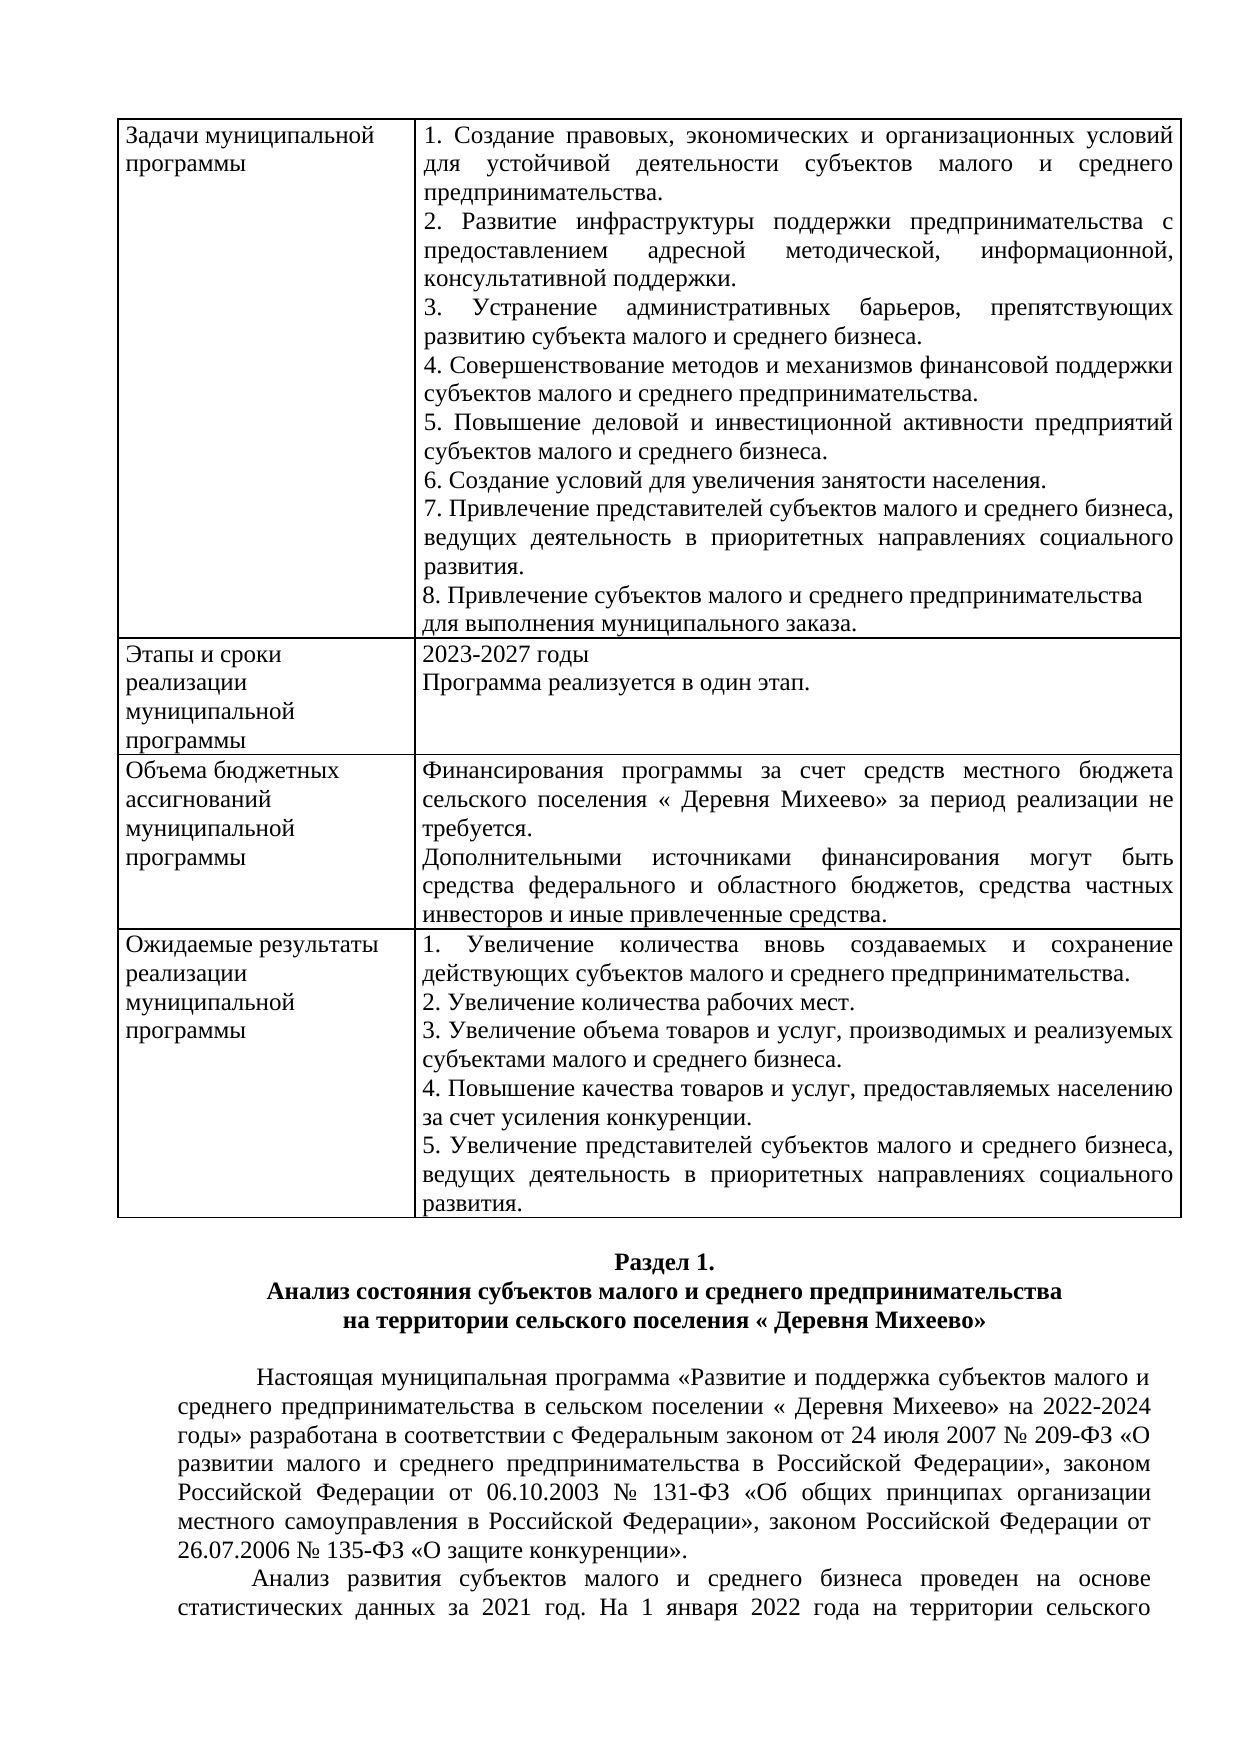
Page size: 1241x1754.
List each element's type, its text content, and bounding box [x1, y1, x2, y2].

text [177, 1563, 1152, 1621]
table_cell 1. Создание правовых, экономических и организационных условий для устойчивой деятельности субъектов малого и среднего предпринимательства. 2. Развитие инфраструктуры поддержки предпринимательства с предоставлением адресной методической, информационной, консультативной поддержки. 3. Устранение административных барьеров, препятствующих развитию субъекта малого и среднего бизнеса. 4. Совершенствование методов и механизмов финансовой поддержки субъектов малого и среднего предпринимательства. 5. Повышение деловой и инвестиционной активности предприятий субъектов малого и среднего бизнеса. 6. Создание условий для увеличения занятости населения. 7. Привлечение представителей субъектов малого и среднего бизнеса, ведущих деятельность в приоритетных направлениях социального развития. 8. Привлечение субъектов малого и среднего предпринимательства для выполнения муниципального заказа. [416, 120, 1180, 637]
table_cell 2023-2027 годы Программа реализуется в один этап. [416, 639, 1180, 754]
table_cell Объема бюджетных ассигнований муниципальной программы [119, 755, 414, 928]
table_cell Ожидаемые результаты реализации муниципальной программы [119, 930, 414, 1217]
table_cell Этапы и сроки реализации муниципальной программы [119, 639, 414, 754]
text Анализ состояния субъектов малого и среднего предпринимательства на территории сельского поселения « Деревня Михеево» [177, 1276, 1152, 1333]
table_cell 1. Увеличение количества вновь создаваемых и сохранение действующих субъектов малого и среднего предпринимательства. 2. Увеличение количества рабочих мест. 3. Увеличение объема товаров и услуг, производимых и реализуемых субъектами малого и среднего бизнеса. 4. Повышение качества товаров и услуг, предоставляемых населению за счет усиления конкуренции. 5. Увеличение представителей субъектов малого и среднего бизнеса, ведущих деятельность в приоритетных направлениях социального развития. [416, 930, 1180, 1217]
table_cell Финансирования программы за счет средств местного бюджета сельского поселения « Деревня Михеево» за период реализации не требуется. Дополнительными источниками финансирования могут быть средства федерального и областного бюджетов, средства частных инвесторов и иные привлеченные средства. [416, 755, 1180, 928]
text Настоящая муниципальная программа «Развитие и поддержка субъектов малого и среднего предпринимательства в сельском поселении « Деревня Михеево» на 2022-2024 годы» разработана в соответствии с Федеральным законом от 24 июля 2007 № 209-ФЗ «О развитии малого и среднего предпринимательства в Российской Федерации», законом Российской Федерации от 06.10.2003 № 131-ФЗ «Об общих принципах организации местного самоуправления в Российской Федерации», законом Российской Федерации от 26.07.2006 № 135-ФЗ «О защите конкуренции». [177, 1362, 1152, 1563]
text Раздел 1. [177, 1247, 1152, 1276]
table_cell Задачи муниципальной программы [119, 120, 414, 637]
